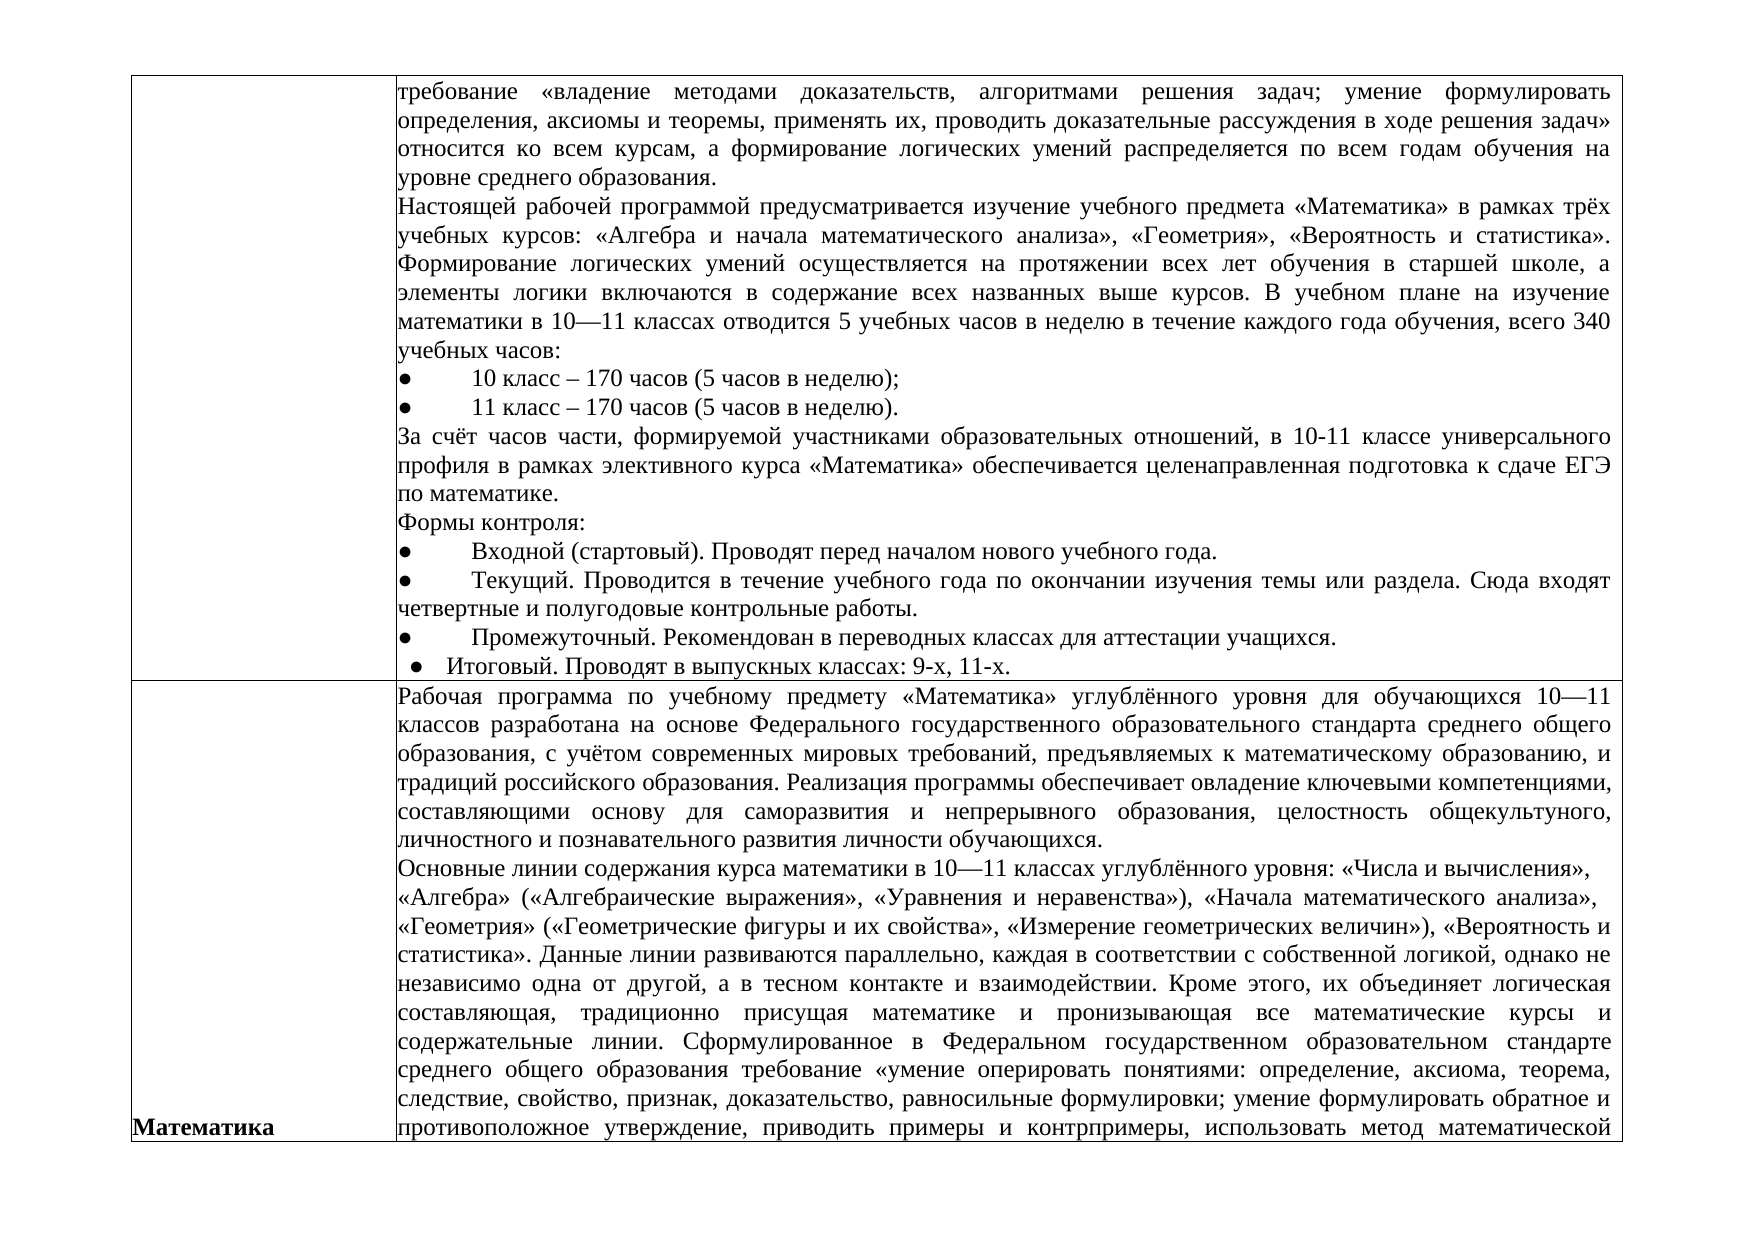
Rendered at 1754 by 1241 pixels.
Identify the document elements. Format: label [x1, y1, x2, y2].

table_cell [132, 681, 396, 1141]
table_cell [397, 681, 1622, 1141]
table_cell [132, 76, 396, 680]
table_cell [397, 76, 1622, 680]
